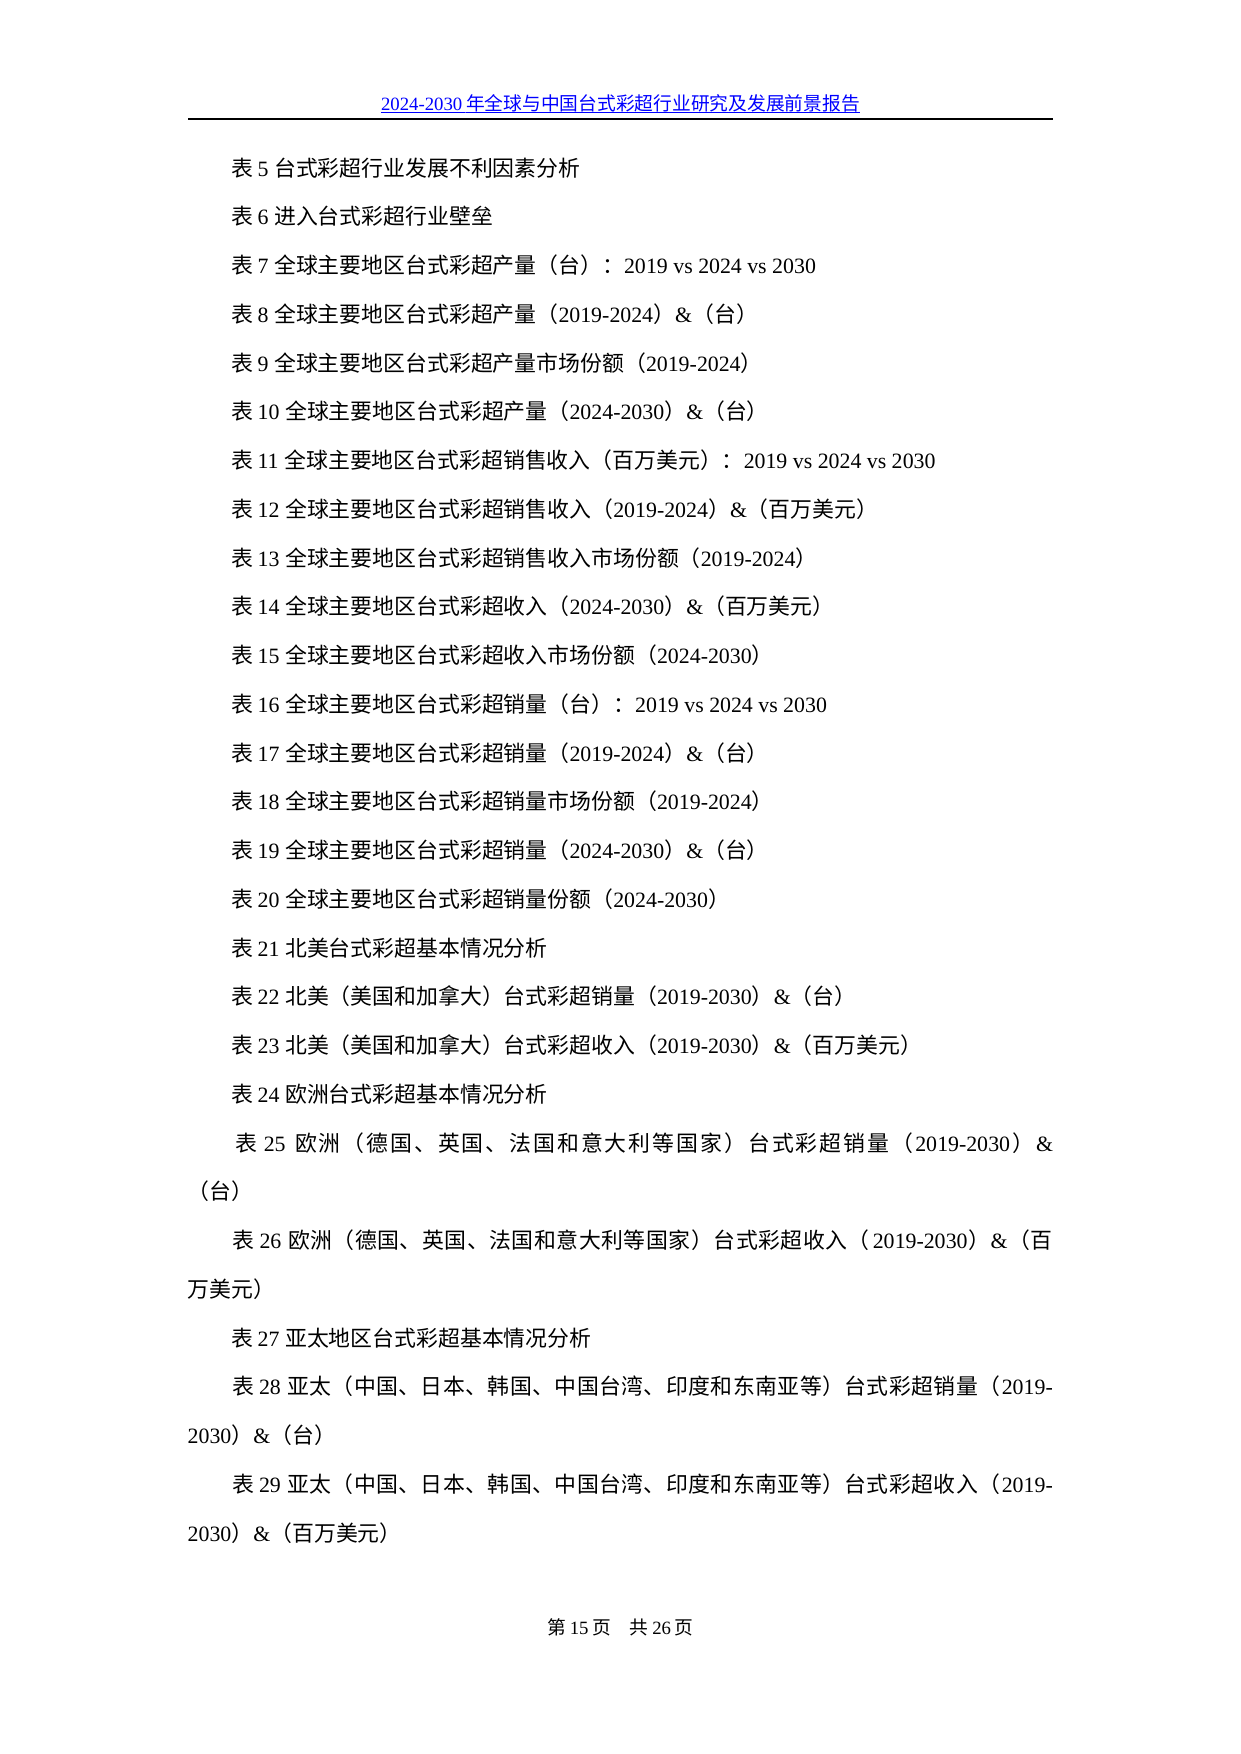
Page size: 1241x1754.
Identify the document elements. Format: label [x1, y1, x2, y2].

text [187, 150, 1053, 1548]
